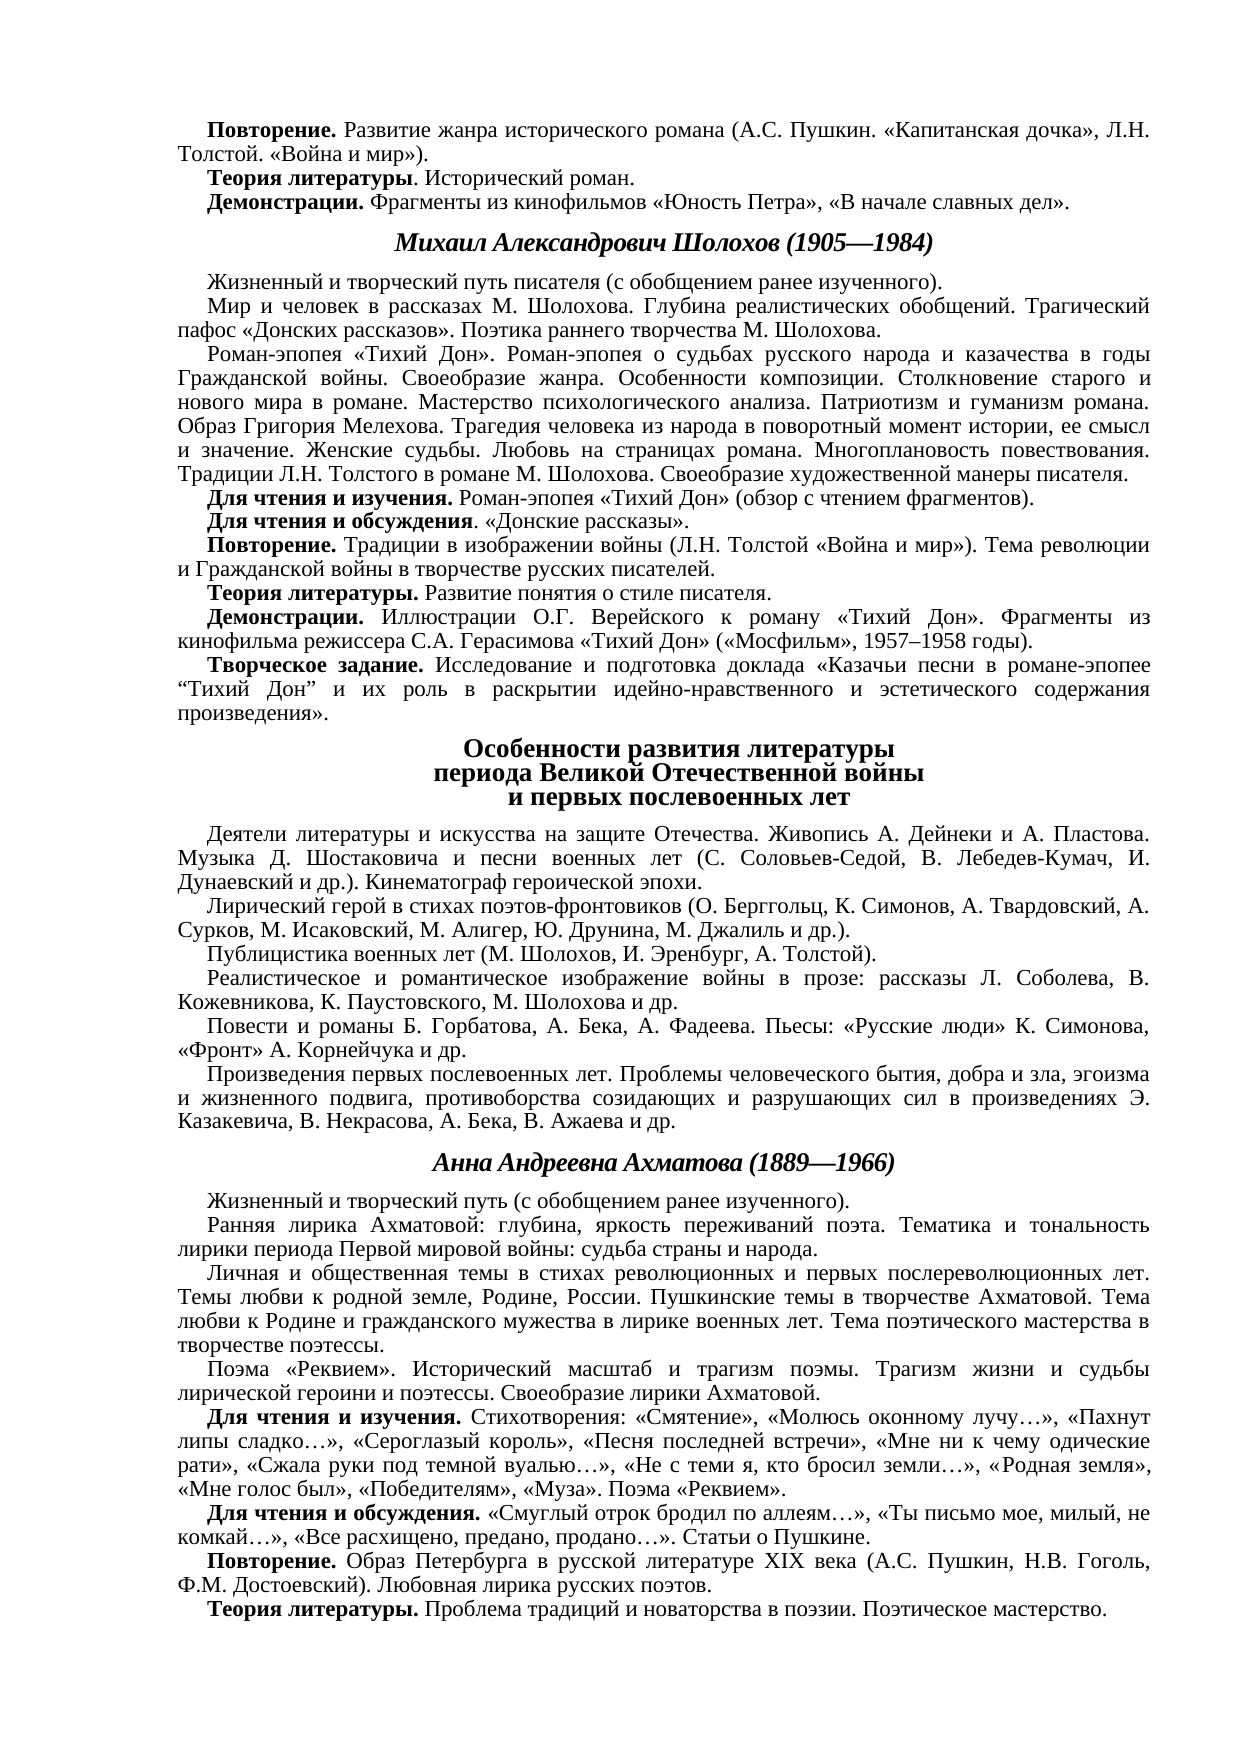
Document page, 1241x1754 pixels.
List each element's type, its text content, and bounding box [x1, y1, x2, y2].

text Теория литературы. Исторический роман. [177, 166, 1152, 190]
text периода Великой Отечественной войны [177, 762, 1152, 786]
text Произведения первых послевоенных лет. Проблемы человеческого бытия, добра и зла, эгоизма и жизненного подвига, противоборства созидающих и разрушающих сил в произведениях Э. Казакевича, В. Некрасова, А. Бека, В. Ажаева и др. [177, 1062, 1152, 1134]
text Повести и романы Б. Горбатова, А. Бека, А. Фадеева. Пьесы: «Русские люди» К. Симонова, «Фронт» А. Корнейчука и др. [177, 1014, 1152, 1062]
text Для чтения и обсуждения. «Донские рассказы». [177, 510, 1152, 534]
text Поэма «Реквием». Исторический масштаб и трагизм поэмы. Трагизм жизни и судьбы лирической героини и поэтессы. Своеобразие лирики Ахматовой. [177, 1357, 1152, 1405]
text Лирический герой в стихах поэтов-фронтовиков (О. Берггольц, К. Симонов, А. Твардовский, А. Сурков, М. Исаковский, М. Алигер, Ю. Друнина, М. Джалиль и др.). [177, 894, 1152, 942]
text и первых послевоенных лет [177, 786, 1152, 810]
text Повторение. Развитие жанра исторического романа (А.С. Пушкин. «Капитанская дочка», Л.Н. Толстой. «Война и мир»). [177, 118, 1152, 166]
text Творческое задание. Исследование и подготовка доклада «Казачьи песни в романе-эпопее “Тихий Дон” и их роль в раскрытии идейно-нравственного и эстетического содержания произведения». [177, 653, 1152, 725]
text Ранняя лирика Ахматовой: глубина, яркость переживаний поэта. Тематика и тональность лирики периода Первой мировой войны: судьба страны и народа. [177, 1214, 1152, 1262]
text Личная и общественная темы в стихах революционных и первых послереволюционных лет. Темы любви к родной земле, Родине, России. Пушкинские темы в творчестве Ахматовой. Тема любви к Родине и гражданского мужества в лирике военных лет. Тема поэтического мастерства в творчестве поэтессы. [177, 1262, 1152, 1357]
text Публицистика военных лет (М. Шолохов, И. Эренбург, А. Толстой). [207, 942, 1152, 966]
text Анна Андреевна Ахматова (1889—1966) [177, 1146, 1152, 1177]
text Жизненный и творческий путь (с обобщением ранее изученного). [177, 1190, 1152, 1214]
text Реалистическое и романтическое изображение войны в прозе: рассказы Л. Соболева, В. Кожевникова, К. Паустовского, М. Шолохова и др. [177, 966, 1152, 1014]
text Для чтения и изучения. Роман-эпопея «Тихий Дон» (обзор с чтением фрагментов). [177, 486, 1152, 510]
text Теория литературы. Проблема традиций и новаторства в поэзии. Поэтическое мастерство. [177, 1597, 1152, 1621]
text Для чтения и изучения. Стихотворения: «Смятение», «Молюсь оконному лучу…», «Пахнут липы сладко…», «Сероглазый король», «Песня последней встречи», «Мне ни к чему одические рати», «Сжала руки под темной вуалью…», «Не с теми я, кто бросил земли…», «Родная земля», «Мне голос был», «Победителям», «Муза». Поэма «Реквием». [177, 1405, 1152, 1501]
text Деятели литературы и искусства на защите Отечества. Живопись А. Дейнеки и А. Пластова. Музыка Д. Шостаковича и песни военных лет (С. Соловьев-Седой, В. Лебедев-Кумач, И. Дунаевский и др.). Кинематограф героической эпохи. [177, 822, 1152, 894]
text Демонстрации. Фрагменты из кинофильмов «Юность Петра», «В начале славных дел». [177, 190, 1152, 214]
text Мир и человек в рассказах М. Шолохова. Глубина реалистических обобщений. Трагический пафос «Донских рассказов». Поэтика раннего творчества М. Шолохова. [177, 294, 1152, 342]
text Повторение. Традиции в изображении войны (Л.Н. Толстой «Война и мир»). Тема революции и Гражданской войны в творчестве русских писателей. [177, 534, 1152, 582]
text Особенности развития литературы [177, 738, 1152, 762]
text Для чтения и обсуждения. «Смуглый отрок бродил по аллеям…», «Ты письмо мое, милый, не комкай…», «Все расхищено, предано, продано…». Статьи о Пушкине. [177, 1501, 1152, 1549]
text Повторение. Образ Петербурга в русской литературе XIX века (А.С. Пушкин, Н.В. Гоголь, Ф.М. Достоевский). Любовная лирика русских поэтов. [177, 1549, 1152, 1597]
text Михаил Александрович Шолохов (1905—1984) [177, 226, 1152, 258]
text Жизненный и творческий путь писателя (с обобщением ранее изученного). [177, 270, 1152, 294]
text Теория литературы. Развитие понятия о стиле писателя. [177, 582, 1152, 606]
text Роман-эпопея «Тихий Дон». Роман-эпопея о судьбах русского народа и казачества в годы Гражданской войны. Своеобразие жанра. Особенности композиции. Столкновение старого и нового мира в романе. Мастерство психологического анализа. Патриотизм и гуманизм романа. Образ Григория Мелехова. Трагедия человека из народа в поворотный момент истории, ее смысл и значение. Женские судьбы. Любовь на страницах романа. Многоплановость повествования. Традиции Л.Н. Толстого в романе М. Шолохова. Своеобразие художественной манеры писателя. [177, 342, 1152, 486]
text Демонстрации. Иллюстрации О.Г. Верейского к роману «Тихий Дон». Фрагменты из кинофильма режиссера С.А. Герасимова «Тихий Дон» («Мосфильм», 1957–1958 годы). [177, 606, 1152, 653]
